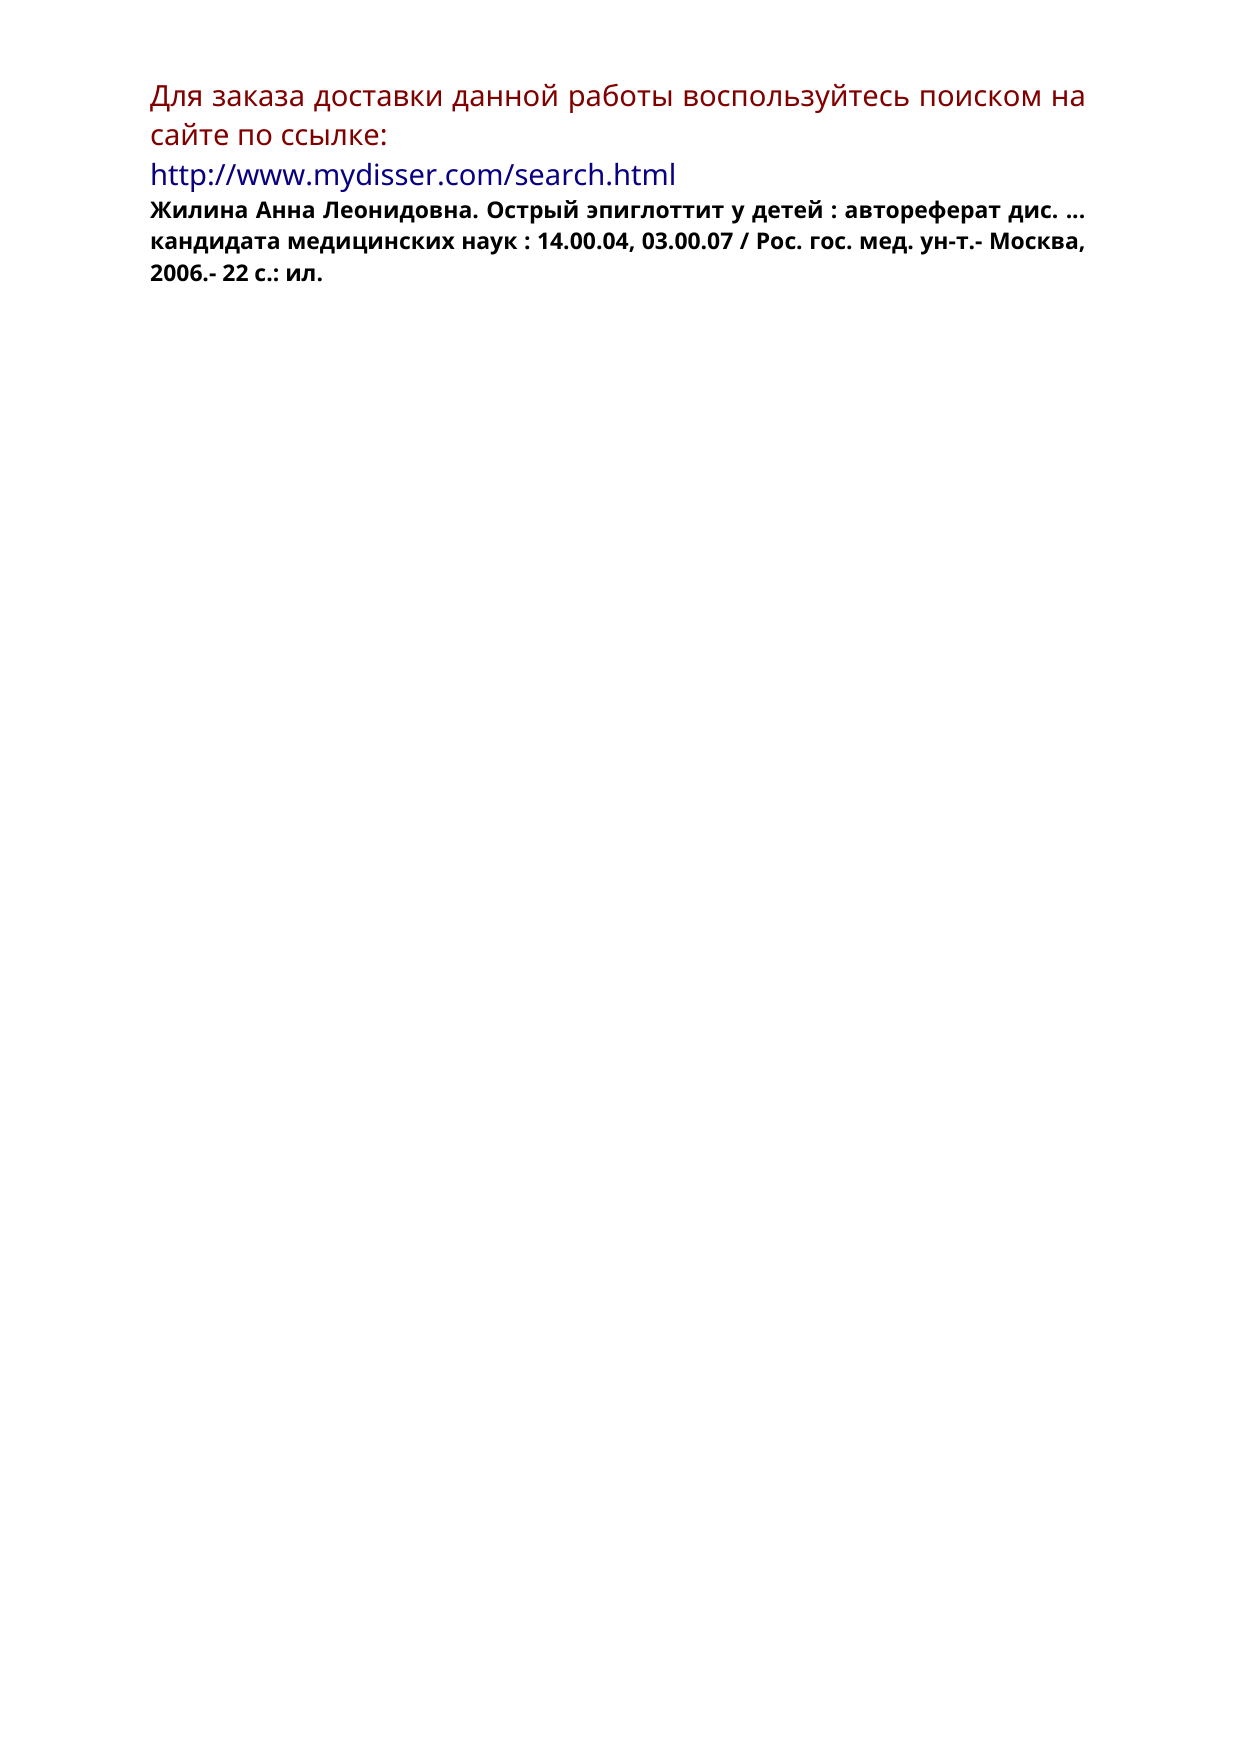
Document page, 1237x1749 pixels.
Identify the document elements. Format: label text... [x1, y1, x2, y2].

text Жилина Анна Леонидовна. Острый эпиглоттит у детей : автореферат дис. ... кандидата медицинских наук : 14.00.04, 03.00.07 / Рос. гос. мед. ун-т.- Москва, 2006.- 22 с.: ил. [150, 194, 1086, 288]
